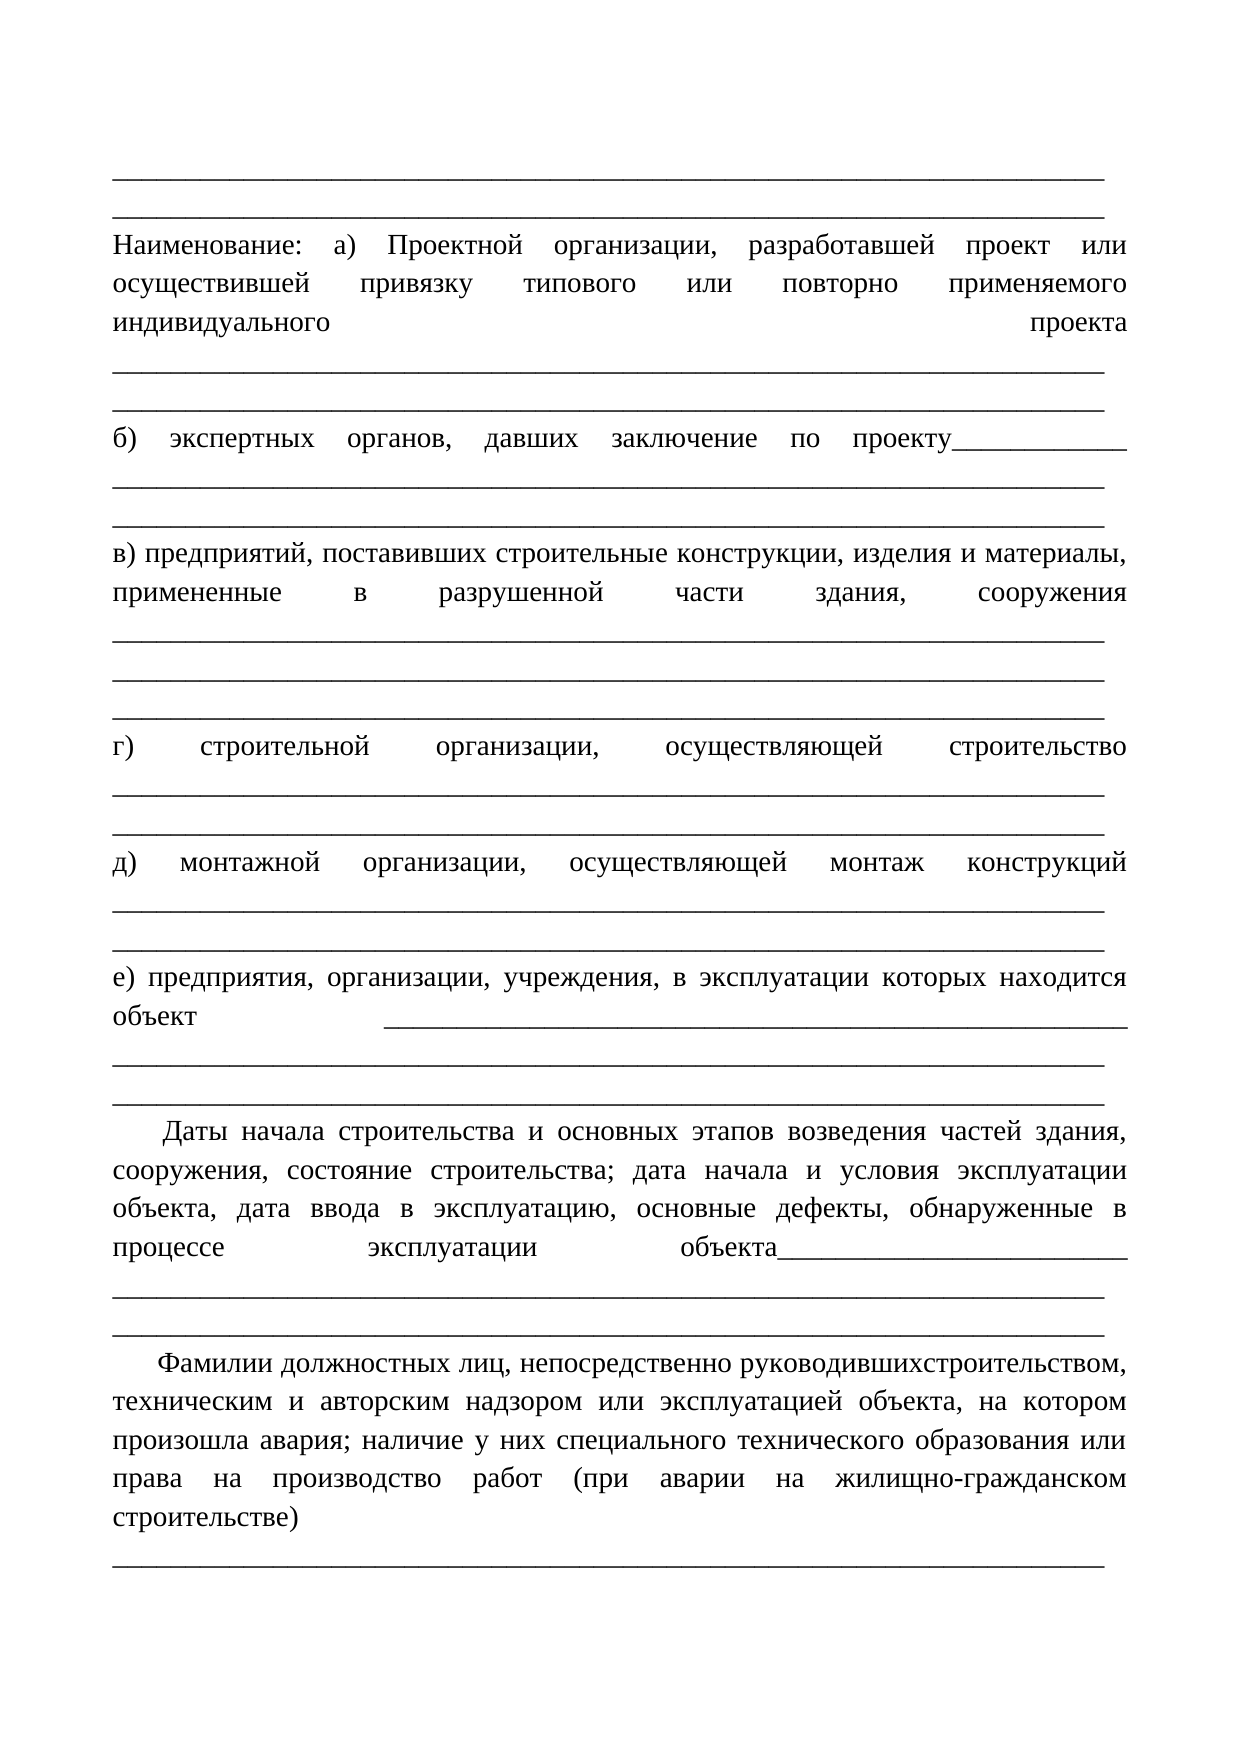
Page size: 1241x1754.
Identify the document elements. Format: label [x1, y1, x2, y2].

text [112, 150, 1128, 1571]
